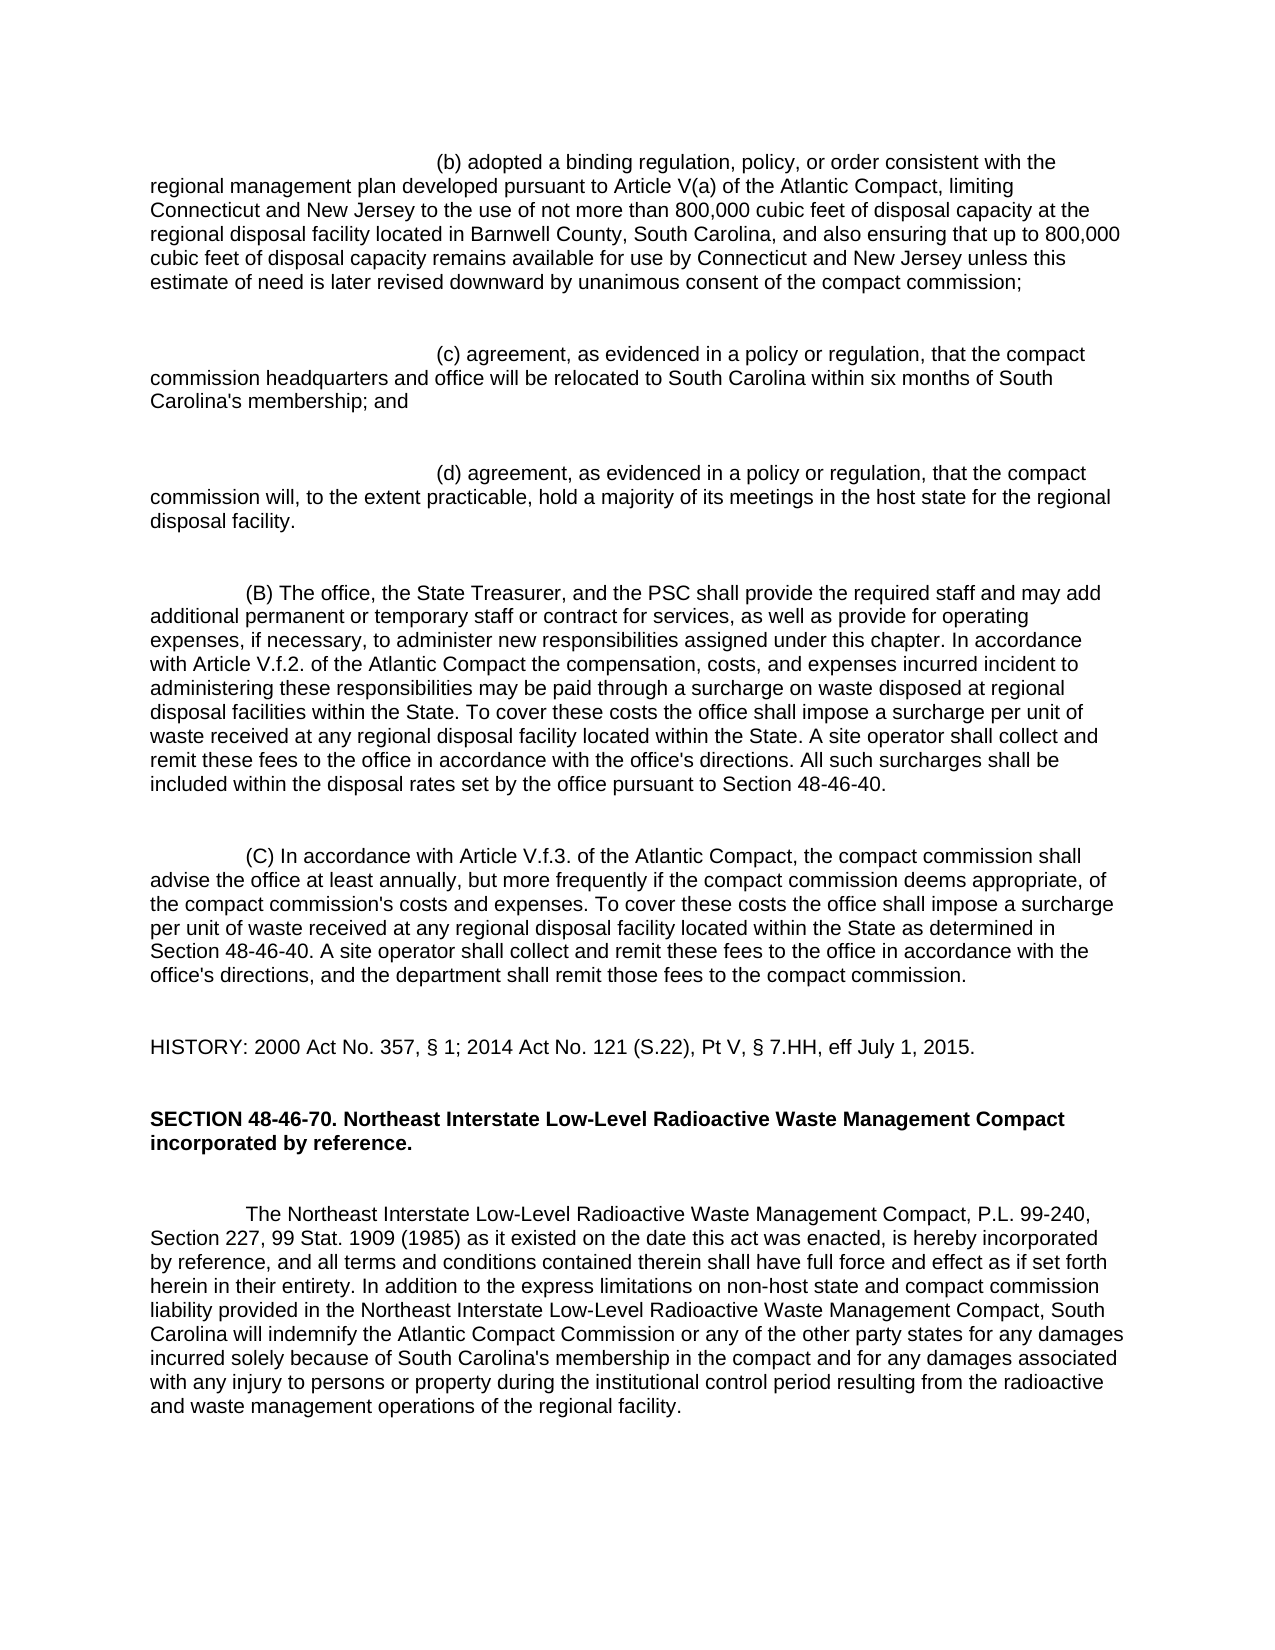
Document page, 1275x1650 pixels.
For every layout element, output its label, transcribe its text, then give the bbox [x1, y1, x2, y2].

text (B) The office, the State Treasurer, and the PSC shall provide the required staff and may add additional permanent or temporary staff or contract for services, as well as provide for operating expenses, if necessary, to administer new responsibilities assigned under this chapter. In accordance with Article V.f.2. of the Atlantic Compact the compensation, costs, and expenses incurred incident to administering these responsibilities may be paid through a surcharge on waste disposed at regional disposal facilities within the State. To cover these costs the office shall impose a surcharge per unit of waste received at any regional disposal facility located within the State. A site operator shall collect and remit these fees to the office in accordance with the office's directions. All such surcharges shall be included within the disposal rates set by the office pursuant to Section 48-46-40. [150, 580, 1125, 819]
text (c) agreement, as evidenced in a policy or regulation, that the compact commission headquarters and office will be relocated to South Carolina within six months of South Carolina's membership; and [150, 341, 1125, 437]
text HISTORY: 2000 Act No. 357, § 1; 2014 Act No. 121 (S.22), Pt V, § 7.HH, eff July 1, 2015. [150, 1035, 1125, 1082]
text The Northeast Interstate Low-Level Radioactive Waste Management Compact, P.L. 99-240, Section 227, 99 Stat. 1909 (1985) as it existed on the date this act was enacted, is hereby incorporated by reference, and all terms and conditions contained therein shall have full force and effect as if set forth herein in their entirety. In addition to the express limitations on non-host state and compact commission liability provided in the Northeast Interstate Low-Level Radioactive Waste Management Compact, South Carolina will indemnify the Atlantic Compact Commission or any of the other party states for any damages incurred solely because of South Carolina's membership in the compact and for any damages associated with any injury to persons or property during the institutional control period resulting from the radioactive and waste management operations of the regional facility. [150, 1202, 1125, 1441]
text (d) agreement, as evidenced in a policy or regulation, that the compact commission will, to the extent practicable, hold a majority of its meetings in the host state for the regional disposal facility. [150, 461, 1125, 556]
text (b) adopted a binding regulation, policy, or order consistent with the regional management plan developed pursuant to Article V(a) of the Atlantic Compact, limiting Connecticut and New Jersey to the use of not more than 800,000 cubic feet of disposal capacity at the regional disposal facility located in Barnwell County, South Carolina, and also ensuring that up to 800,000 cubic feet of disposal capacity remains available for use by Connecticut and New Jersey unless this estimate of need is later revised downward by unanimous consent of the compact commission; [150, 150, 1125, 317]
text SECTION 48-46-70. Northeast Interstate Low-Level Radioactive Waste Management Compact incorporated by reference. [150, 1106, 1125, 1178]
text (C) In accordance with Article V.f.3. of the Atlantic Compact, the compact commission shall advise the office at least annually, but more frequently if the compact commission deems appropriate, of the compact commission's costs and expenses. To cover these costs the office shall impose a surcharge per unit of waste received at any regional disposal facility located within the State as determined in Section 48-46-40. A site operator shall collect and remit these fees to the office in accordance with the office's directions, and the department shall remit those fees to the compact commission. [150, 843, 1125, 1011]
